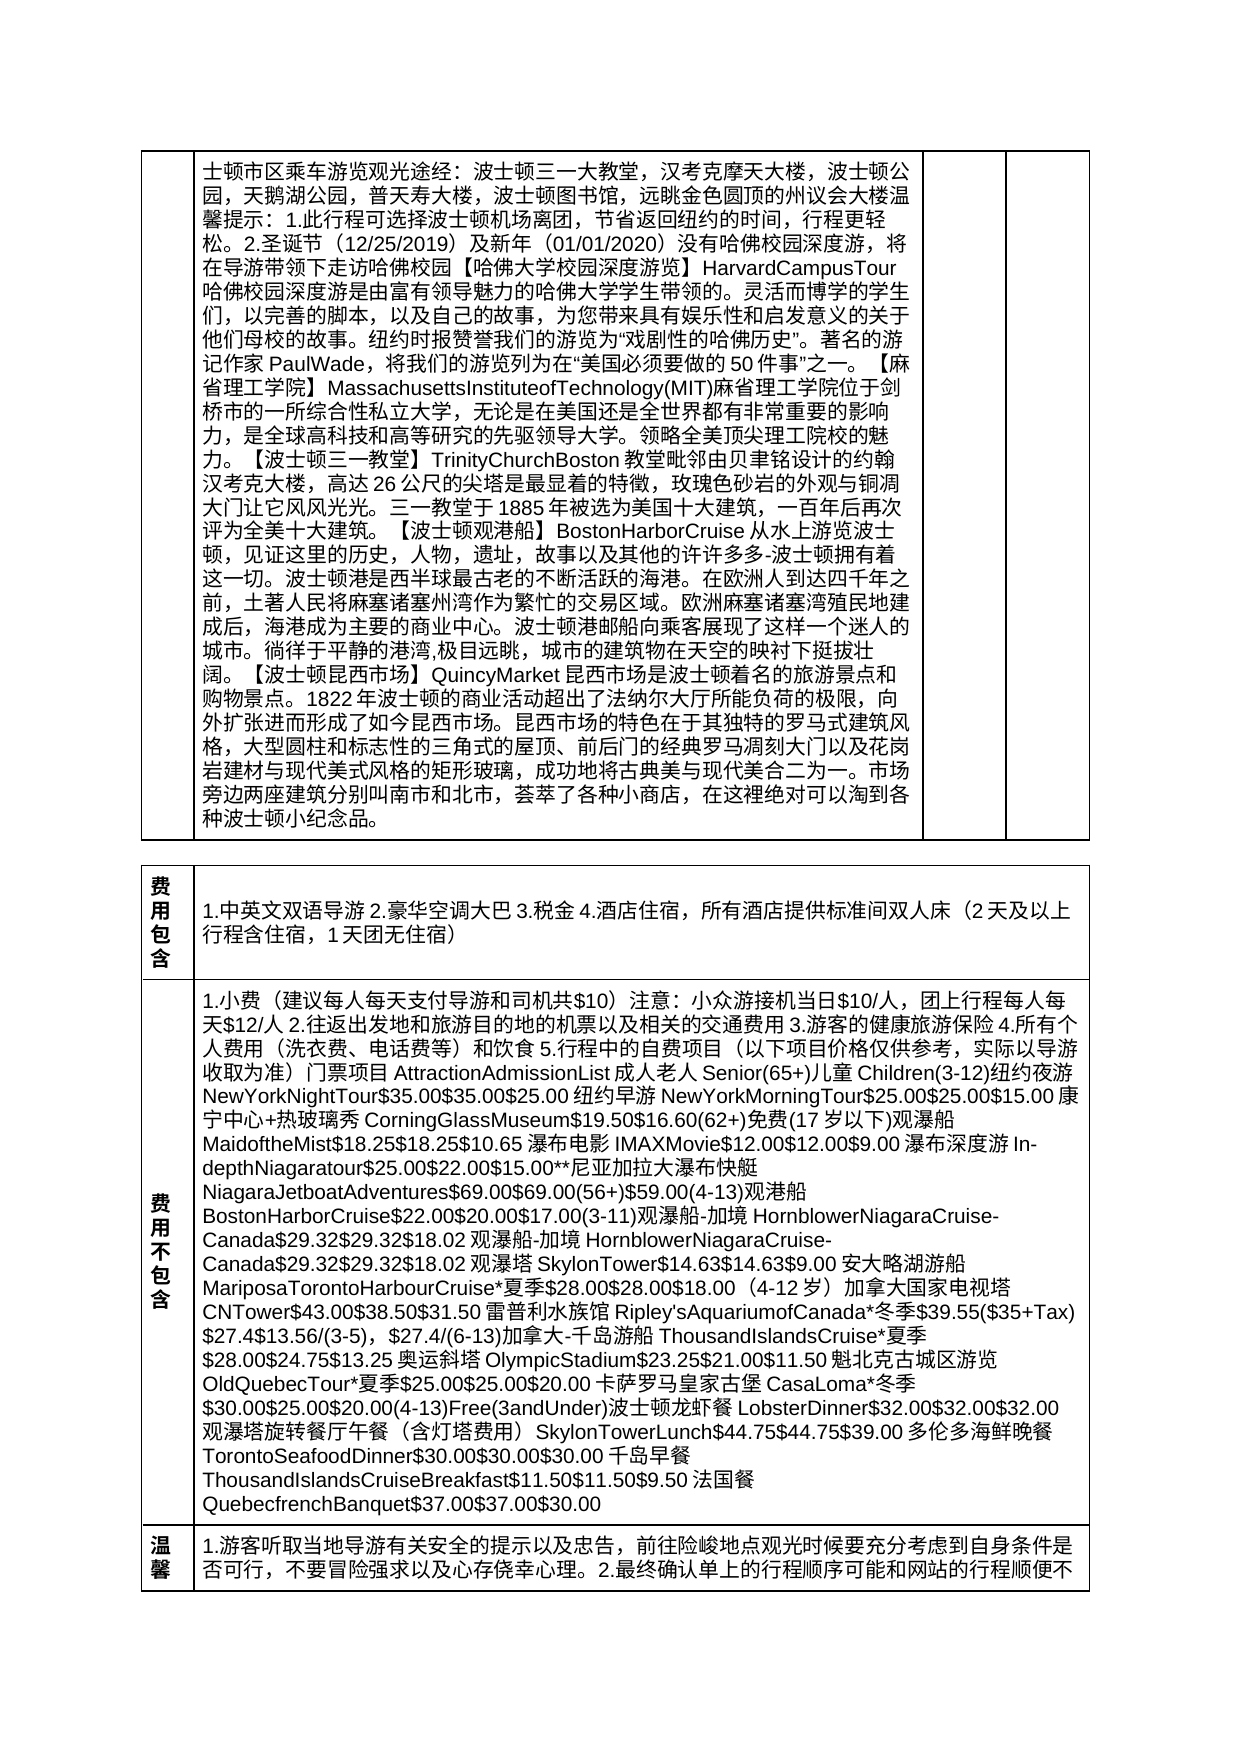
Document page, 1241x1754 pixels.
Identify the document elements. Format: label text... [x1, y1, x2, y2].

table_cell 费用不包含 [142, 980, 193, 1524]
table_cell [195, 1526, 1089, 1590]
table_cell 6 [142, 152, 193, 839]
table_header 费用包含 [142, 866, 193, 979]
table_header 1.中英文双语导游2.豪华空调大巴3.税金4.酒店住宿，所有酒店提供标准间双人床（2天及以上行程含住宿，1天团无住宿） [195, 866, 1089, 979]
table_cell [1007, 152, 1089, 839]
table_cell 温馨提示 [142, 1525, 193, 1590]
table_cell 1.小费（建议每人每天支付导游和司机共$10）注意：小众游接机当日$10/人，团上行程每人每天$12/人2.往返出发地和旅游目的地的机票以及相关的交通费用3.游客的健康旅游保险4.所有个人费用（洗衣费、电话费等）和饮食5.行程中的自费项目（以下项目价格仅供参考，实际以导游收取为准）门票项目AttractionAdmissionList成人老人Senior(65+)儿童Children(3-12)纽约夜游NewYorkNightTour$35.00$35.00$25.00纽约早游NewYorkMorningTour$25.00$25.00$15.00康宁中心+热玻璃秀CorningGlassMuseum$19.50$16.60(62+)免费(17岁以下)观瀑船MaidoftheMist$18.25$18.25$10.65瀑布电影IMAXMovie$12.00$12.00$9.00瀑布深度游In-depthNiagaratour$25.00$22.00$15.00**尼亚加拉大瀑布快艇NiagaraJetboatAdventures$69.00$69.00(56+)$59.00(4-13)观港船BostonHarborCruise$22.00$20.00$17.00(3-11)观瀑船-加境HornblowerNiagaraCruise-Canada$29.32$29.32$18.02观瀑船-加境HornblowerNiagaraCruise-Canada$29.32$29.32$18.02观瀑塔SkylonTower$14.63$14.63$9.00安大略湖游船MariposaTorontoHarbourCruise*夏季$28.00$28.00$18.00（4-12岁）加拿大国家电视塔CNTower$43.00$38.50$31.50雷普利水族馆Ripley'sAquariumofCanada*冬季$39.55($35+Tax)$27.4$13.56/(3-5)，$27.4/(6-13)加拿大-千岛游船ThousandIslandsCruise*夏季$28.00$24.75$13.25奥运斜塔OlympicStadium$23.25$21.00$11.50魁北克古城区游览OldQuebecTour*夏季$25.00$25.00$20.00卡萨罗马皇家古堡CasaLoma*冬季$30.00$25.00$20.00(4-13)Free(3andUnder)波士顿龙虾餐LobsterDinner$32.00$32.00$32.00观瀑塔旋转餐厅午餐（含灯塔费用）SkylonTowerLunch$44.75$44.75$39.00多伦多海鲜晚餐TorontoSeafoodDinner$30.00$30.00$30.00千岛早餐ThousandIslandsCruiseBreakfast$11.50$11.50$9.50法国餐QuebecfrenchBanquet$37.00$37.00$30.00 [195, 980, 1089, 1524]
table_cell [924, 152, 1005, 839]
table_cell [195, 152, 922, 839]
